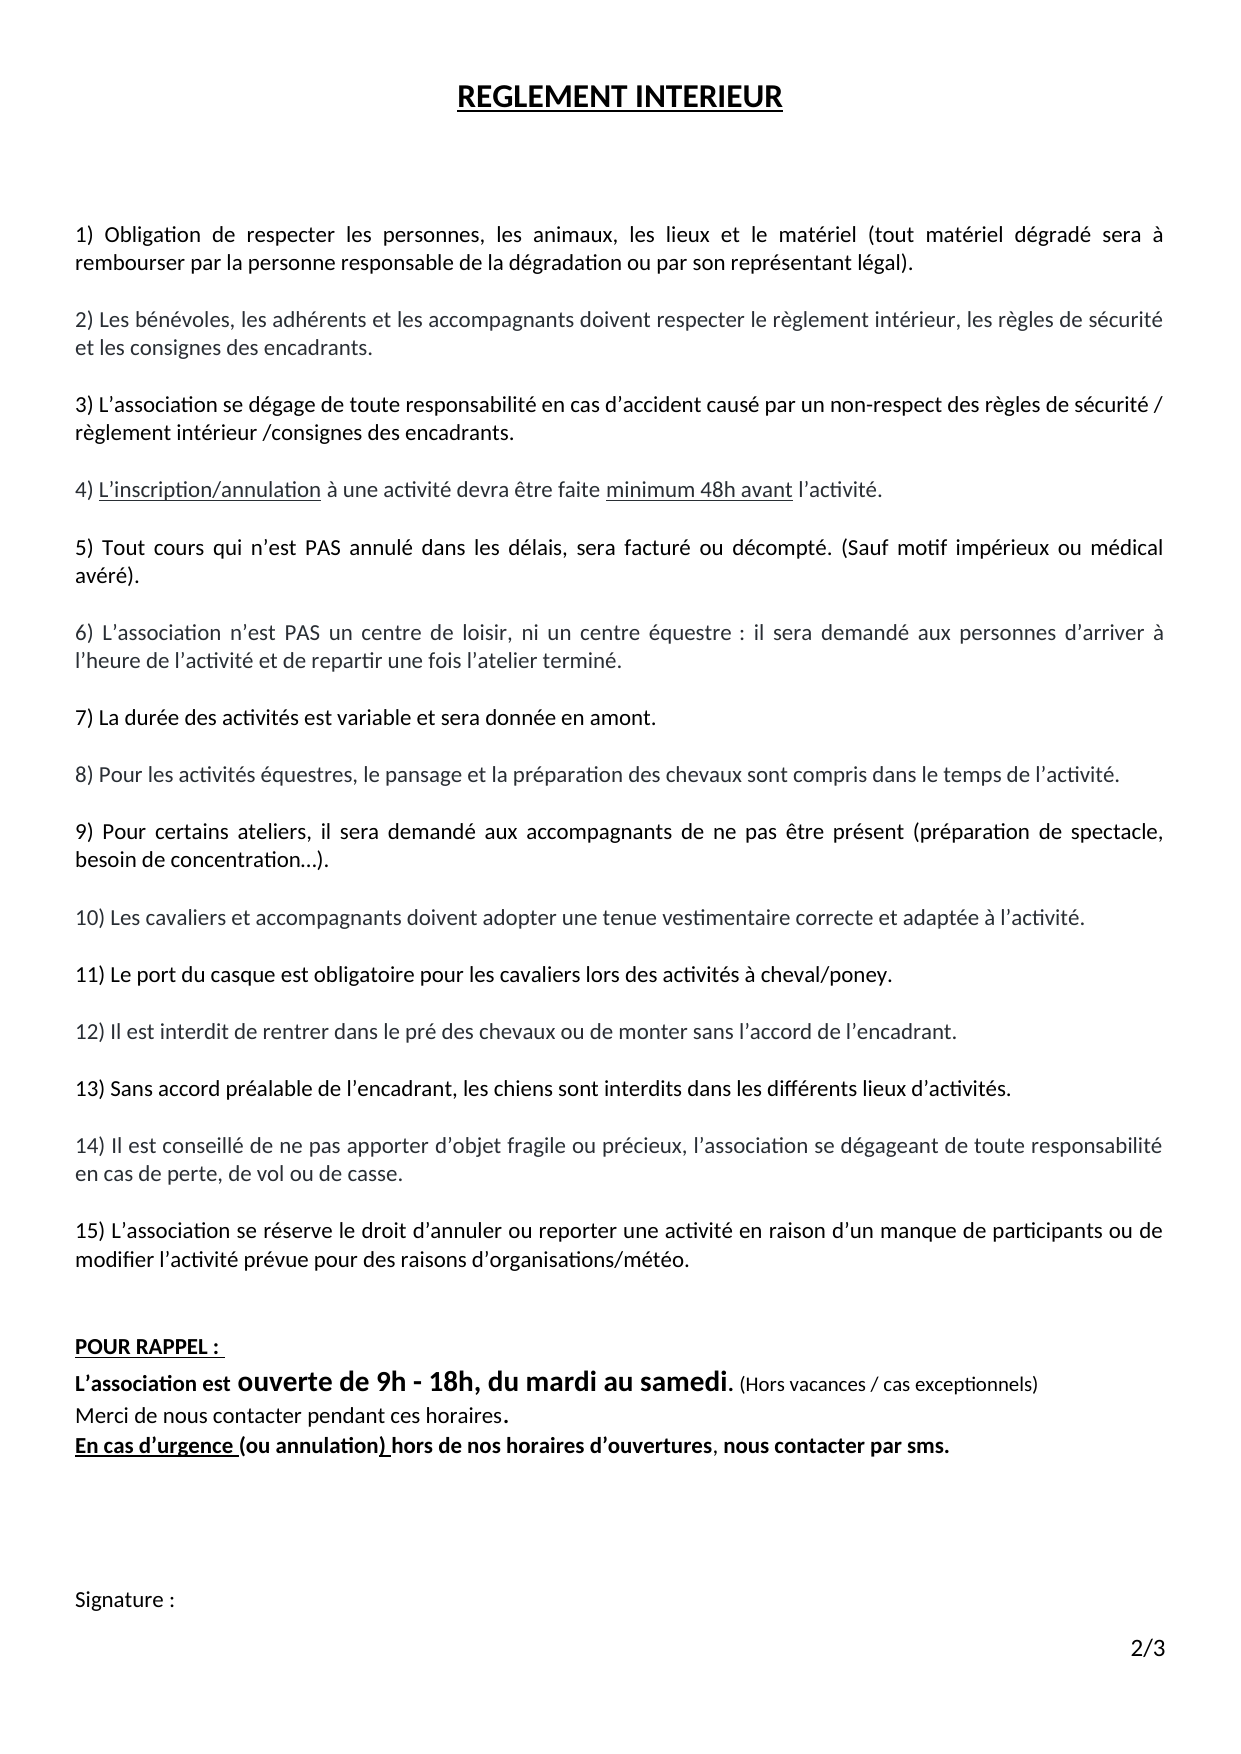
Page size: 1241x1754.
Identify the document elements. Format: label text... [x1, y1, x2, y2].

text 4) L’inscription/annulation à une activité devra être faite minimum 48h avant l’activité. [75, 476, 1165, 503]
text 8) Pour les activités équestres, le pansage et la préparation des chevaux sont compris dans le temps de l’activité. [75, 760, 1165, 788]
text 13) Sans accord préalable de l’encadrant, les chiens sont interdits dans les différents lieux d’activités. [75, 1074, 1165, 1102]
text 9) Pour certains ateliers, il sera demandé aux accompagnants de ne pas être présent (préparation de spectacle, besoin de concentration…). [75, 817, 1165, 873]
text 12) Il est interdit de rentrer dans le pré des chevaux ou de monter sans l’accord de l’encadrant. [75, 1017, 1165, 1045]
text 6) L’association n’est PAS un centre de loisir, ni un centre équestre : il sera demandé aux personnes d’arriver à l’heure de l’activité et de repartir une fois l’atelier terminé. [75, 618, 1165, 674]
text 10) Les cavaliers et accompagnants doivent adopter une tenue vestimentaire correcte et adaptée à l’activité. [75, 903, 1165, 931]
text 7) La durée des activités est variable et sera donnée en amont. [75, 703, 1165, 731]
text Merci de nous contacter pendant ces horaires. [75, 1401, 1165, 1429]
text 3) L’association se dégage de toute responsabilité en cas d’accident causé par un non-respect des règles de sécurité / règlement intérieur /consignes des encadrants. [75, 390, 1165, 446]
text 14) Il est conseillé de ne pas apporter d’objet fragile ou précieux, l’association se dégageant de toute responsabilité en cas de perte, de vol ou de casse. [75, 1131, 1165, 1187]
text POUR RAPPEL : [75, 1332, 1165, 1360]
text 2/3 [75, 1632, 1165, 1663]
text 5) Tout cours qui n’est PAS annulé dans les délais, sera facturé ou décompté. (Sauf motif impérieux ou médical avéré). [75, 533, 1165, 589]
text L’association est ouverte de 9h - 18h, du mardi au samedi. (Hors vacances / cas exceptionnels) [75, 1363, 1165, 1398]
text 1) Obligation de respecter les personnes, les animaux, les lieux et le matériel (tout matériel dégradé sera à rembourser par la personne responsable de la dégradation ou par son représentant légal). [75, 220, 1165, 276]
text 2) Les bénévoles, les adhérents et les accompagnants doivent respecter le règlement intérieur, les règles de sécurité et les consignes des encadrants. [75, 305, 1165, 361]
text REGLEMENT INTERIEUR [75, 75, 1165, 116]
text En cas d’urgence (ou annulation) hors de nos horaires d’ouvertures, nous contacter par sms. [75, 1431, 1165, 1459]
text 15) L’association se réserve le droit d’annuler ou reporter une activité en raison d’un manque de participants ou de modifier l’activité prévue pour des raisons d’organisations/météo. [75, 1217, 1165, 1273]
text Signature : [75, 1585, 1165, 1613]
text 11) Le port du casque est obligatoire pour les cavaliers lors des activités à cheval/poney. [75, 960, 1165, 988]
